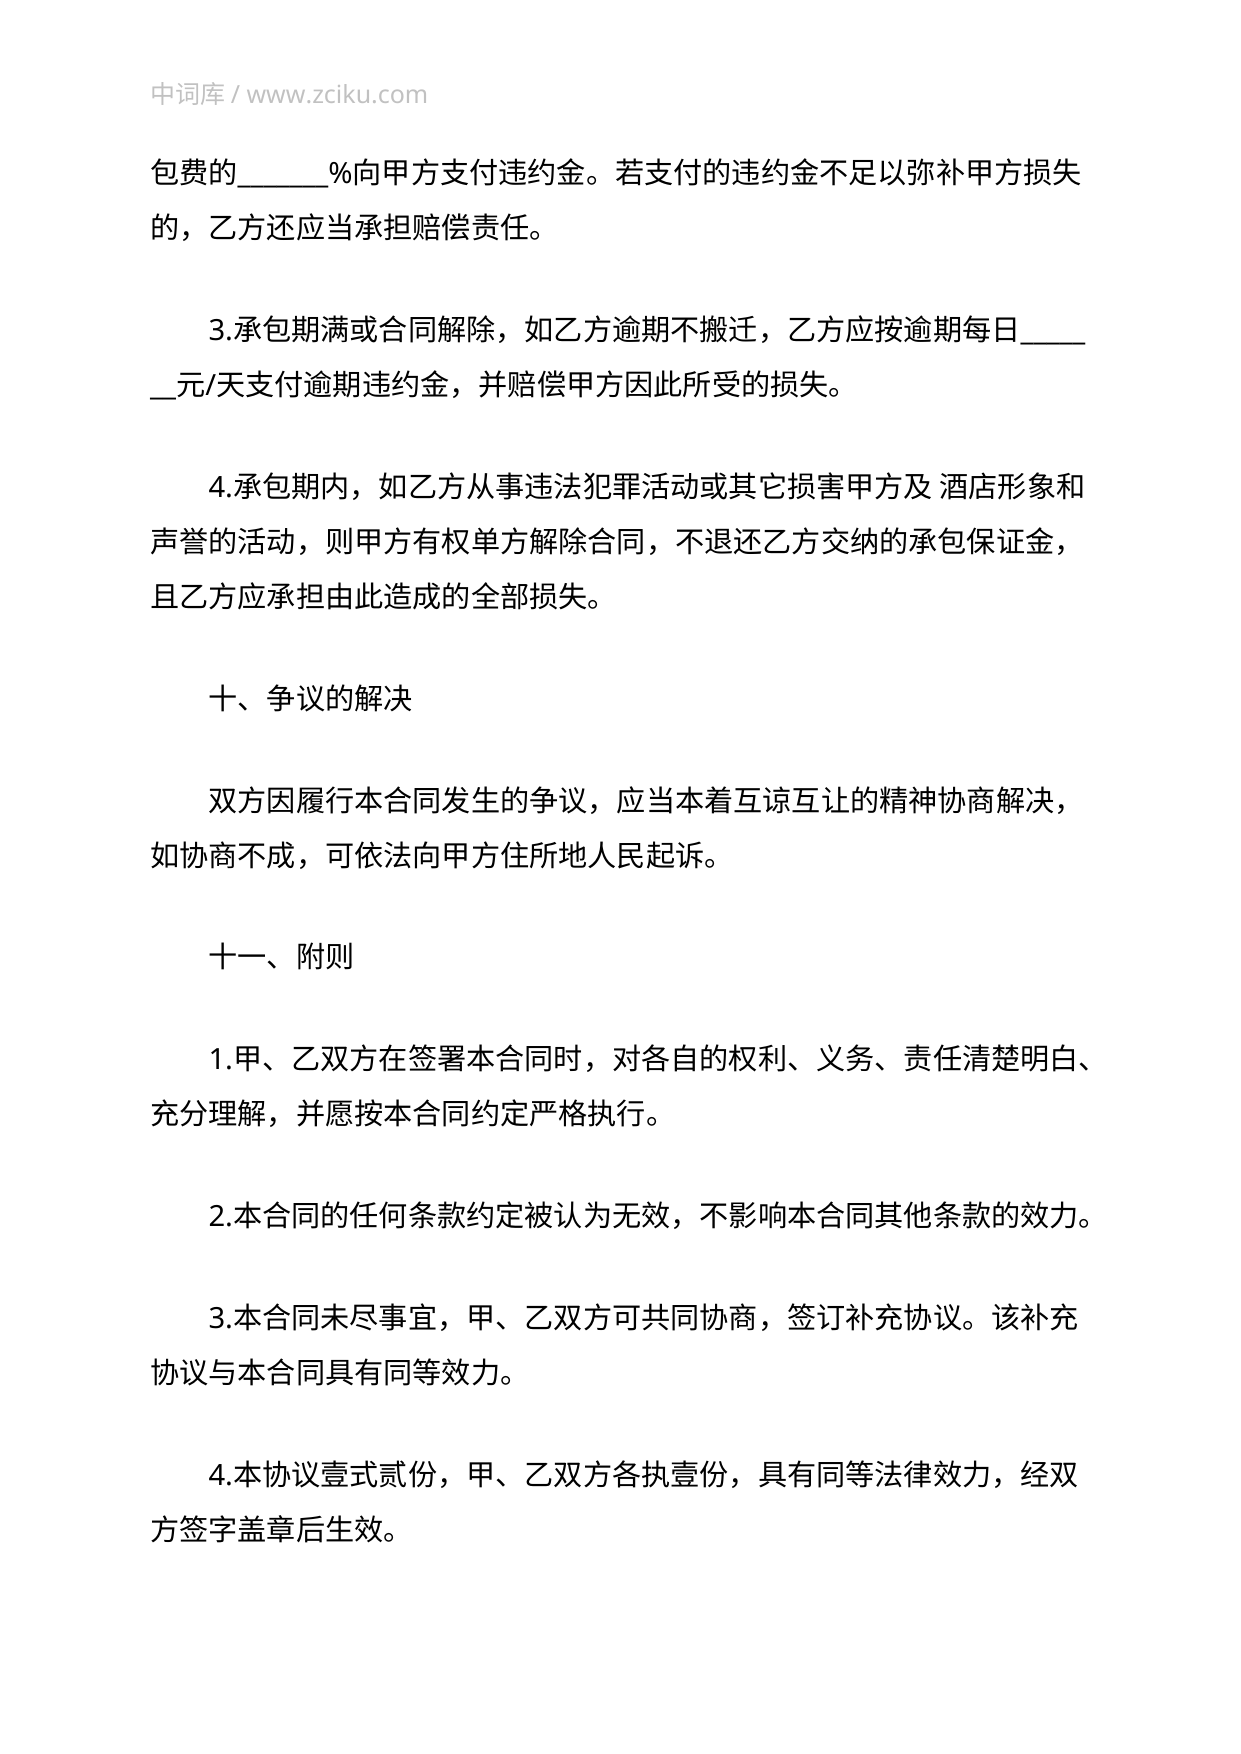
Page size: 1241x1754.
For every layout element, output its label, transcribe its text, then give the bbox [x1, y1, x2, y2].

text 3.承包期满或合同解除，如乙方逾期不搬迁，乙方应按逾期每日_______元/天支付逾期违约金，并赔偿甲方因此所受的损失。 [150, 307, 1090, 404]
text 4.承包期内，如乙方从事违法犯罪活动或其它损害甲方及 酒店形象和声誉的活动，则甲方有权单方解除合同，不退还乙方交纳的承包保证金，且乙方应承担由此造成的全部损失。 [150, 464, 1090, 616]
text 十一、附则 [150, 934, 1090, 976]
text 4.本协议壹式贰份，甲、乙双方各执壹份，具有同等法律效力，经双方签字盖章后生效。 [150, 1451, 1090, 1548]
text 双方因履行本合同发生的争议，应当本着互谅互让的精神协商解决，如协商不成，可依法向甲方住所地人民起诉。 [150, 777, 1090, 874]
text 3.本合同未尽事宜，甲、乙双方可共同协商，签订补充协议。该补充协议与本合同具有同等效力。 [150, 1294, 1090, 1392]
text 1.甲、乙双方在签署本合同时，对各自的权利、义务、责任清楚明白、充分理解，并愿按本合同约定严格执行。 [150, 1036, 1090, 1133]
text 十、争议的解决 [150, 675, 1090, 718]
text 2.本合同的任何条款约定被认为无效，不影响本合同其他条款的效力。 [150, 1192, 1090, 1235]
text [150, 150, 1090, 247]
